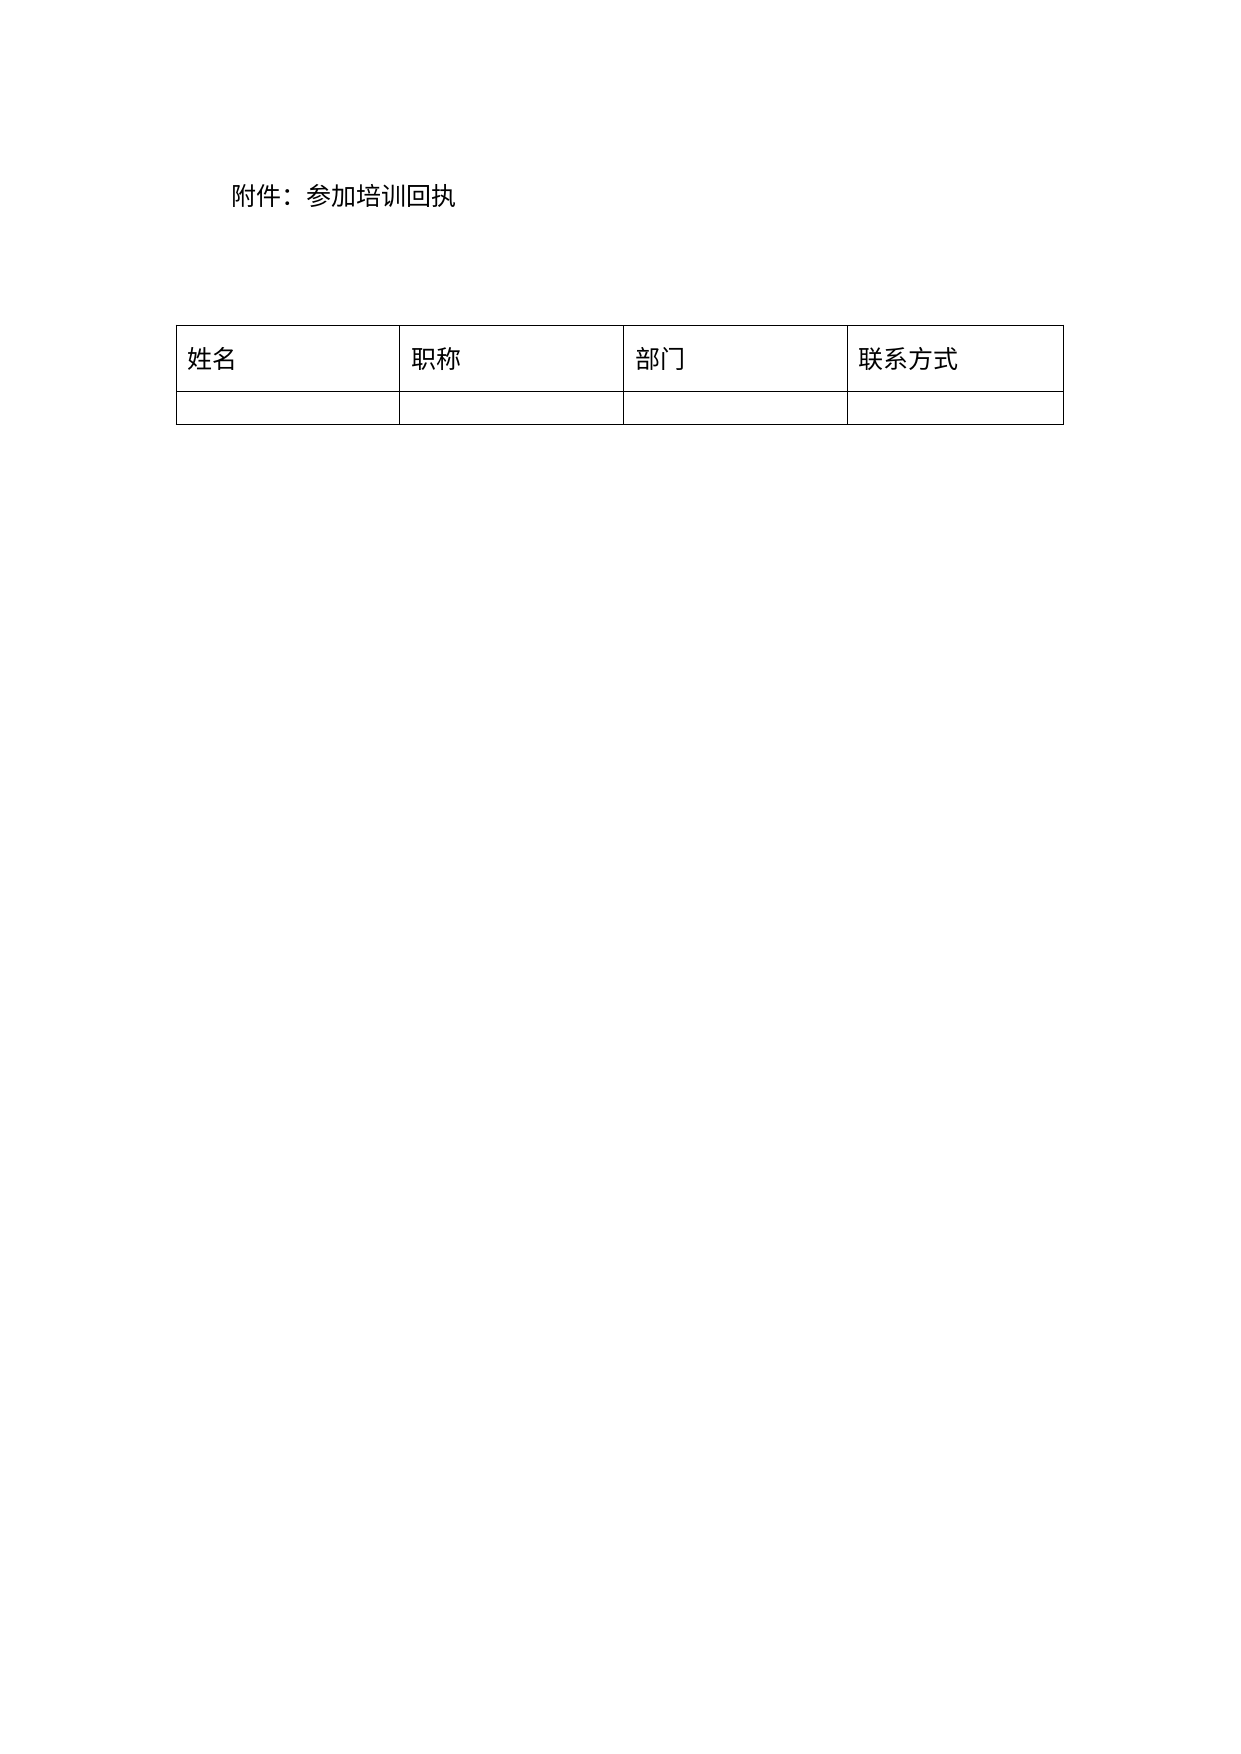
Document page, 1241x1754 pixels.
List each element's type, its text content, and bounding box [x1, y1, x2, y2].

table_cell [177, 392, 399, 424]
table_cell [624, 392, 847, 424]
table_header 联系方式 [848, 326, 1063, 391]
table_cell [400, 392, 623, 424]
table_header 姓名 [177, 326, 399, 391]
table_cell [848, 392, 1063, 424]
table_header 部门 [624, 326, 847, 391]
text 附件：参加培训回执 [187, 162, 1053, 227]
table_header 职称 [400, 326, 623, 391]
